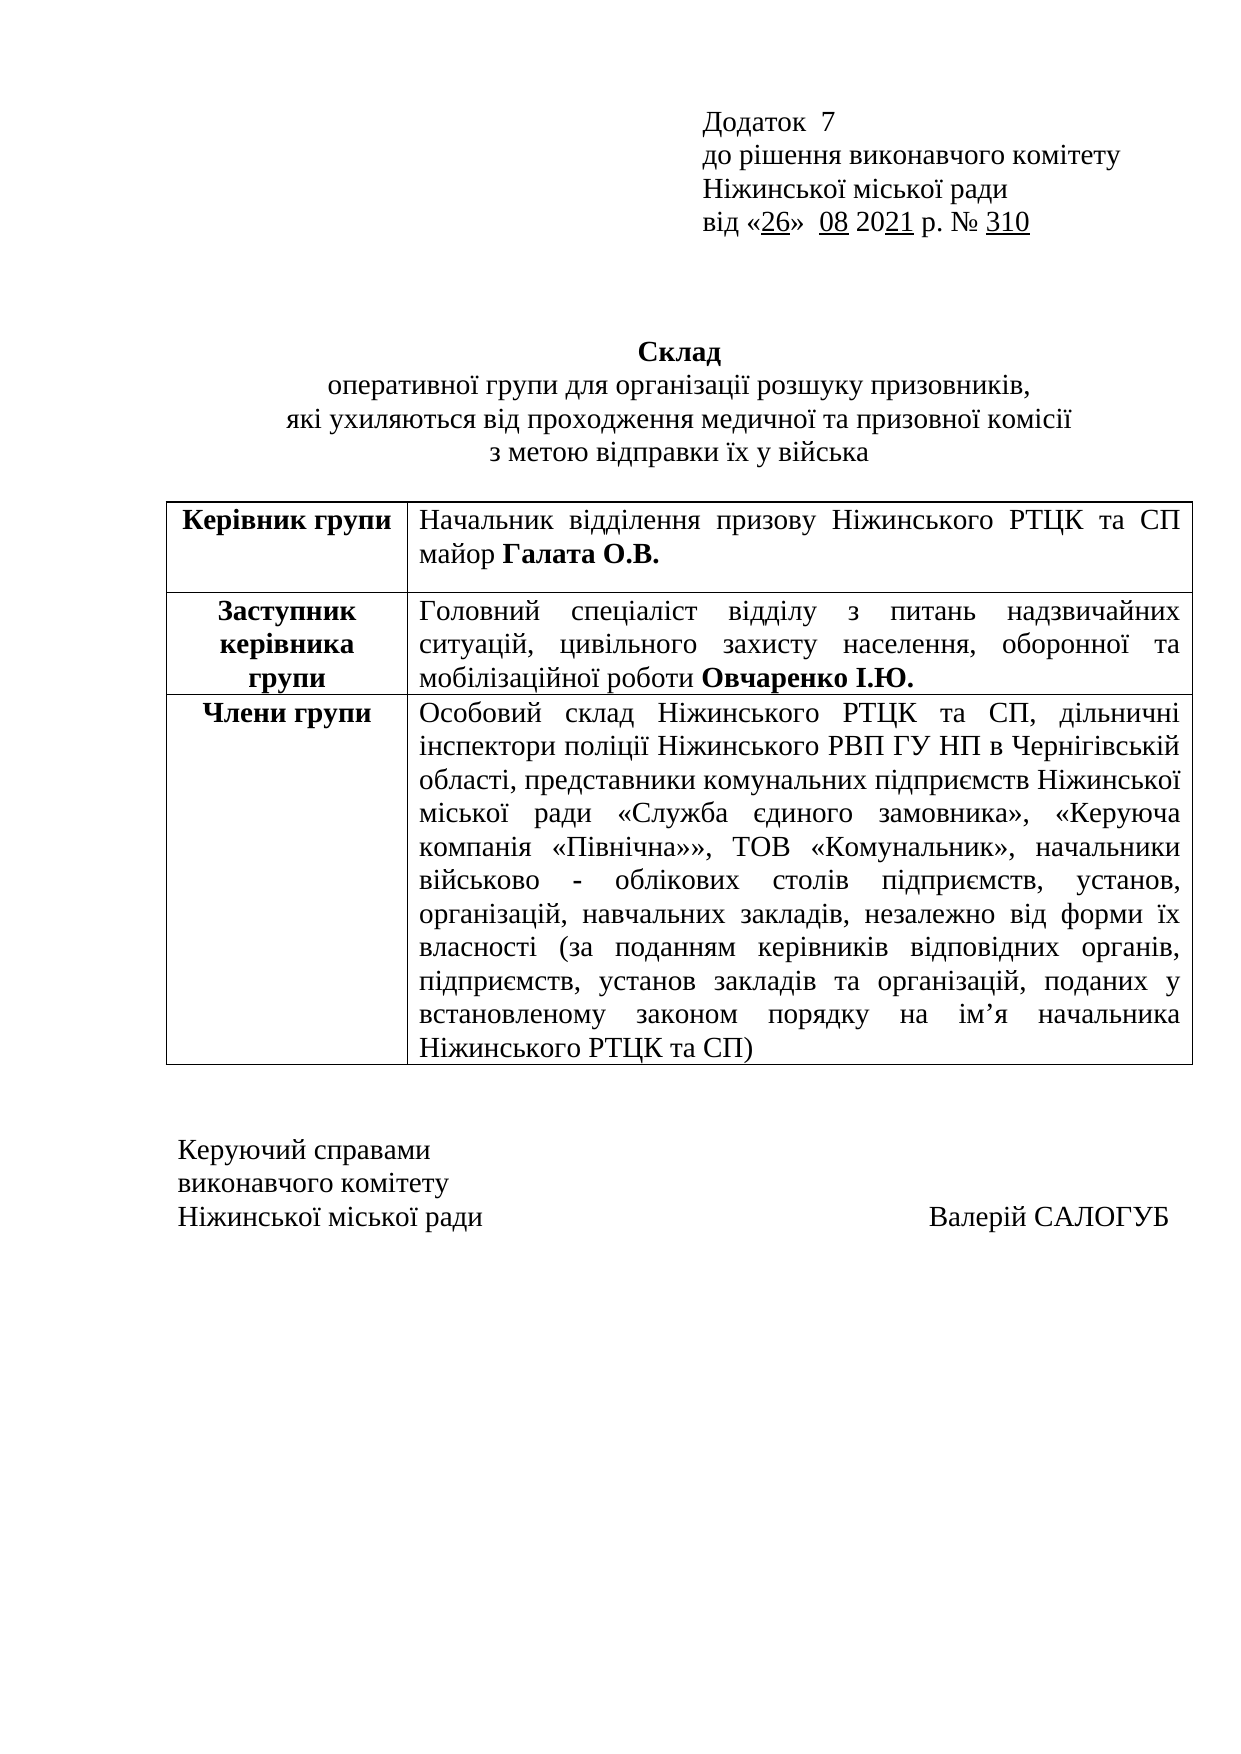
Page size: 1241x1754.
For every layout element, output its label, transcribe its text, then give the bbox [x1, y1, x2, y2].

text Додаток 7 [702, 104, 1181, 137]
table_cell Члени групи [167, 695, 407, 1064]
table_cell Заступник керівника групи [167, 593, 407, 694]
table_cell Головний спеціаліст відділу з питань надзвичайних ситуацій, цивільного захисту населення, оборонної та мобілізаційної роботи Овчаренко І.Ю. [408, 593, 1192, 694]
text виконавчого комітету [177, 1165, 1181, 1199]
table_header Керівник групи [167, 503, 407, 592]
subtitle Склад [177, 334, 1181, 367]
table_cell Особовий склад Ніжинського РТЦК та СП, дільничні інспектори поліції Ніжинського РВП ГУ НП в Чернігівській області, представники комунальних підприємств Ніжинської міської ради «Служба єдиного замовника», «Керуюча компанія «Північна»», ТОВ «Комунальник», начальники військово - облікових столів підприємств, установ, організацій, навчальних закладів, незалежно від форми їх власності (за поданням керівників відповідних органів, підприємств, установ закладів та організацій, поданих у встановленому законом порядку на ім’я начальника Ніжинського РТЦК та СП) [408, 695, 1192, 1064]
text Керуючий справами [177, 1132, 1181, 1165]
text з метою відправки їх у війська [177, 434, 1181, 468]
text до рішення виконавчого комітету [702, 137, 1181, 171]
table_header Начальник відділення призову Ніжинського РТЦК та СП майор Галата О.В. [408, 503, 1192, 592]
text які ухиляються від проходження медичної та призовної комісії [177, 401, 1181, 434]
text Ніжинської міської ради [702, 171, 1181, 204]
text оперативної групи для організації розшуку призовників, [177, 367, 1181, 401]
text Ніжинської міської ради Валерій САЛОГУБ [177, 1199, 1181, 1232]
text від «26» 08 2021 р. № 310 [702, 204, 1181, 238]
